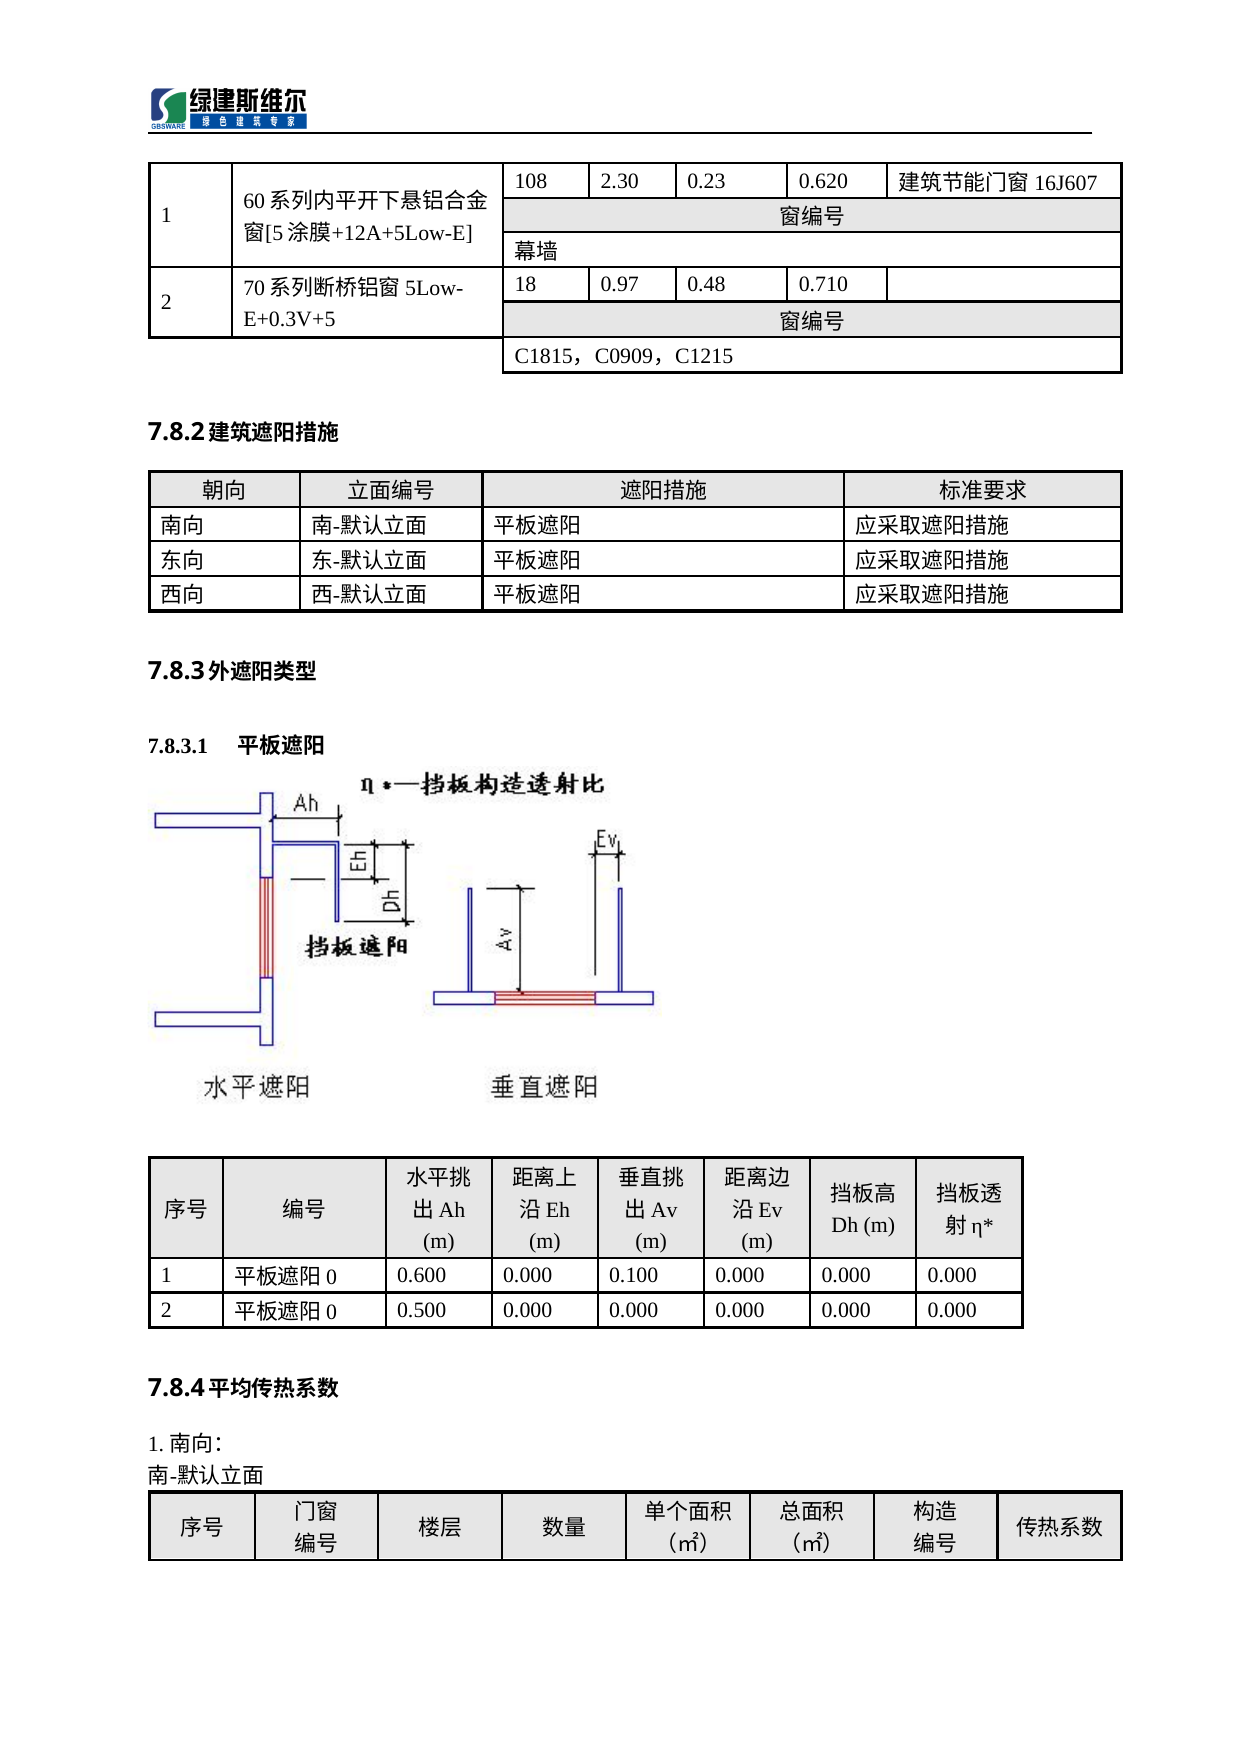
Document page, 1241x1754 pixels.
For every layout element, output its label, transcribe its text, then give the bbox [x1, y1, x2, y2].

table_cell 0.97 [590, 268, 675, 300]
table_cell 建筑节能门窗 16J607 [888, 164, 1120, 197]
table_header 总面积（㎡） [751, 1494, 873, 1558]
table_header 垂直挑出Av (m) [599, 1159, 703, 1257]
table_header 单个面积（㎡） [627, 1494, 749, 1558]
table_cell 0.000 [705, 1294, 809, 1326]
subtitle 外遮阳类型 [148, 637, 1092, 702]
table_cell 幕墙 [504, 233, 1120, 266]
table_cell 0.48 [677, 268, 786, 300]
table_cell 东-默认立面 [301, 542, 481, 575]
table_header 距离上沿Eh (m) [493, 1159, 597, 1257]
table_header 编号 [224, 1159, 385, 1257]
table_cell [888, 268, 1120, 300]
table_header 数量 [503, 1494, 625, 1558]
table_header 挡板高Dh (m) [811, 1159, 915, 1257]
subtitle 建筑遮阳措施 [148, 399, 1092, 464]
table_header 立面编号 [301, 473, 481, 506]
table_cell 2.30 [590, 164, 675, 197]
table_cell 0.23 [677, 164, 786, 197]
table_header 标准要求 [845, 473, 1120, 506]
table_cell 南向 [151, 508, 299, 540]
table_cell 0.500 [387, 1294, 491, 1326]
table_cell 0.000 [811, 1259, 915, 1291]
picture [147, 88, 308, 130]
table_cell 0.000 [917, 1294, 1021, 1326]
table_cell 西向 [151, 577, 299, 609]
table_cell 平板遮阳0 [224, 1259, 385, 1291]
table_cell 应采取遮阳措施 [845, 508, 1120, 540]
table_header 挡板透射η* [917, 1159, 1021, 1257]
table_cell 西-默认立面 [301, 577, 481, 609]
table_cell 0.100 [599, 1259, 703, 1291]
table_header 传热系数 [999, 1494, 1120, 1558]
table_cell 0.600 [387, 1259, 491, 1291]
table_cell 70系列断桥铝窗5Low-E+0.3V+5 [233, 268, 502, 336]
table_header 楼层 [379, 1494, 501, 1558]
table_cell 平板遮阳 [484, 508, 843, 540]
table_cell 应采取遮阳措施 [845, 542, 1120, 575]
table_cell C1815，C0909，C1215 [504, 338, 1120, 371]
picture [147, 766, 662, 1126]
subtitle 平板遮阳 [148, 727, 1092, 760]
table_cell 窗编号 [504, 303, 1120, 336]
table_header 距离边沿Ev (m) [705, 1159, 809, 1257]
text 1. 南向： [148, 1425, 1092, 1458]
table_header 门窗 编号 [256, 1494, 377, 1558]
table_cell 1 [151, 164, 231, 266]
table_cell 南-默认立面 [301, 508, 481, 540]
table_header 遮阳措施 [484, 473, 843, 506]
table_cell 2 [151, 268, 231, 336]
table_header 朝向 [151, 473, 299, 506]
table_cell 平板遮阳 [484, 577, 843, 609]
table_cell 东向 [151, 542, 299, 575]
table_cell 0.000 [599, 1294, 703, 1326]
table_cell 平板遮阳0 [224, 1294, 385, 1326]
table_cell 60系列内平开下悬铝合金窗[5涂膜+12A+5Low-E] [233, 164, 502, 266]
table_cell 0.710 [788, 268, 886, 300]
table_header 水平挑出Ah (m) [387, 1159, 491, 1257]
table_cell 0.000 [493, 1259, 597, 1291]
table_cell 0.000 [811, 1294, 915, 1326]
table_header 构造 编号 [875, 1494, 996, 1558]
table_cell 0.620 [788, 164, 886, 197]
table_cell 1 [151, 1259, 222, 1291]
table_cell 窗编号 [504, 199, 1120, 231]
text 南-默认立面 [148, 1458, 1092, 1490]
table_cell 0.000 [705, 1259, 809, 1291]
table_cell 0.000 [917, 1259, 1021, 1291]
table_cell 2 [151, 1294, 222, 1326]
table_header 序号 [151, 1159, 222, 1257]
table_cell 平板遮阳 [484, 542, 843, 575]
table_cell 应采取遮阳措施 [845, 577, 1120, 609]
subtitle 平均传热系数 [148, 1354, 1092, 1419]
table_cell 18 [504, 268, 588, 300]
table_cell 108 [504, 164, 588, 197]
table_cell 0.000 [493, 1294, 597, 1326]
table_header 序号 [151, 1494, 254, 1558]
